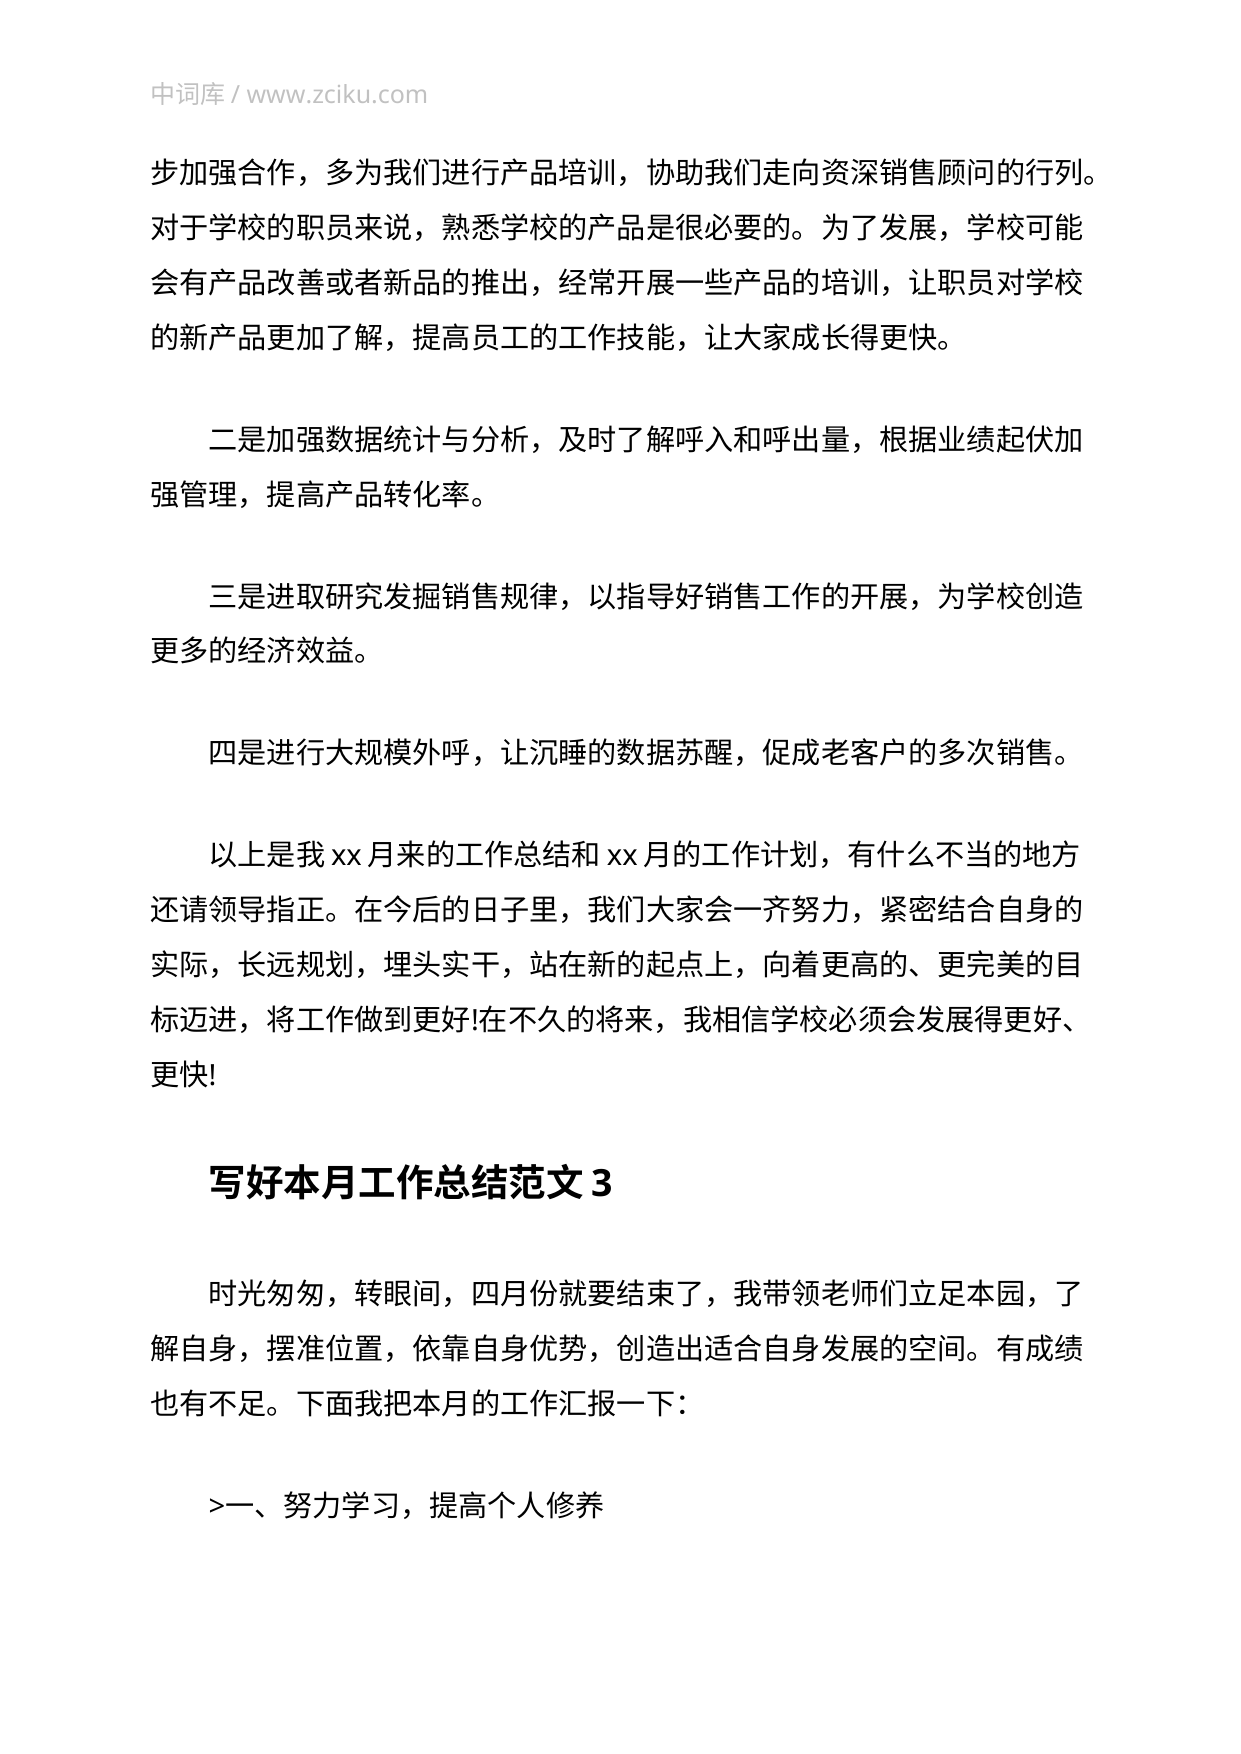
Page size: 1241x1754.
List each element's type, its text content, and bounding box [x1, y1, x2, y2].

text 时光匆匆，转眼间，四月份就要结束了，我带领老师们立足本园，了解自身，摆准位置，依靠自身优势，创造出适合自身发展的空间。有成绩也有不足。下面我把本月的工作汇报一下： [150, 1271, 1090, 1423]
text 四是进行大规模外呼，让沉睡的数据苏醒，促成老客户的多次销售。 [150, 730, 1090, 772]
text 以上是我xx月来的工作总结和xx月的工作计划，有什么不当的地方还请领导指正。在今后的日子里，我们大家会一齐努力，紧密结合自身的实际，长远规划，埋头实干，站在新的起点上，向着更高的、更完美的目标迈进，将工作做到更好!在不久的将来，我相信学校必须会发展得更好、更快! [150, 832, 1090, 1094]
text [150, 150, 1090, 357]
text 写好本月工作总结范文3 [150, 1153, 1090, 1208]
text 三是进取研究发掘销售规律，以指导好销售工作的开展，为学校创造更多的经济效益。 [150, 573, 1090, 670]
text >一、努力学习，提高个人修养 [150, 1482, 1090, 1525]
text 二是加强数据统计与分析，及时了解呼入和呼出量，根据业绩起伏加强管理，提高产品转化率。 [150, 416, 1090, 514]
